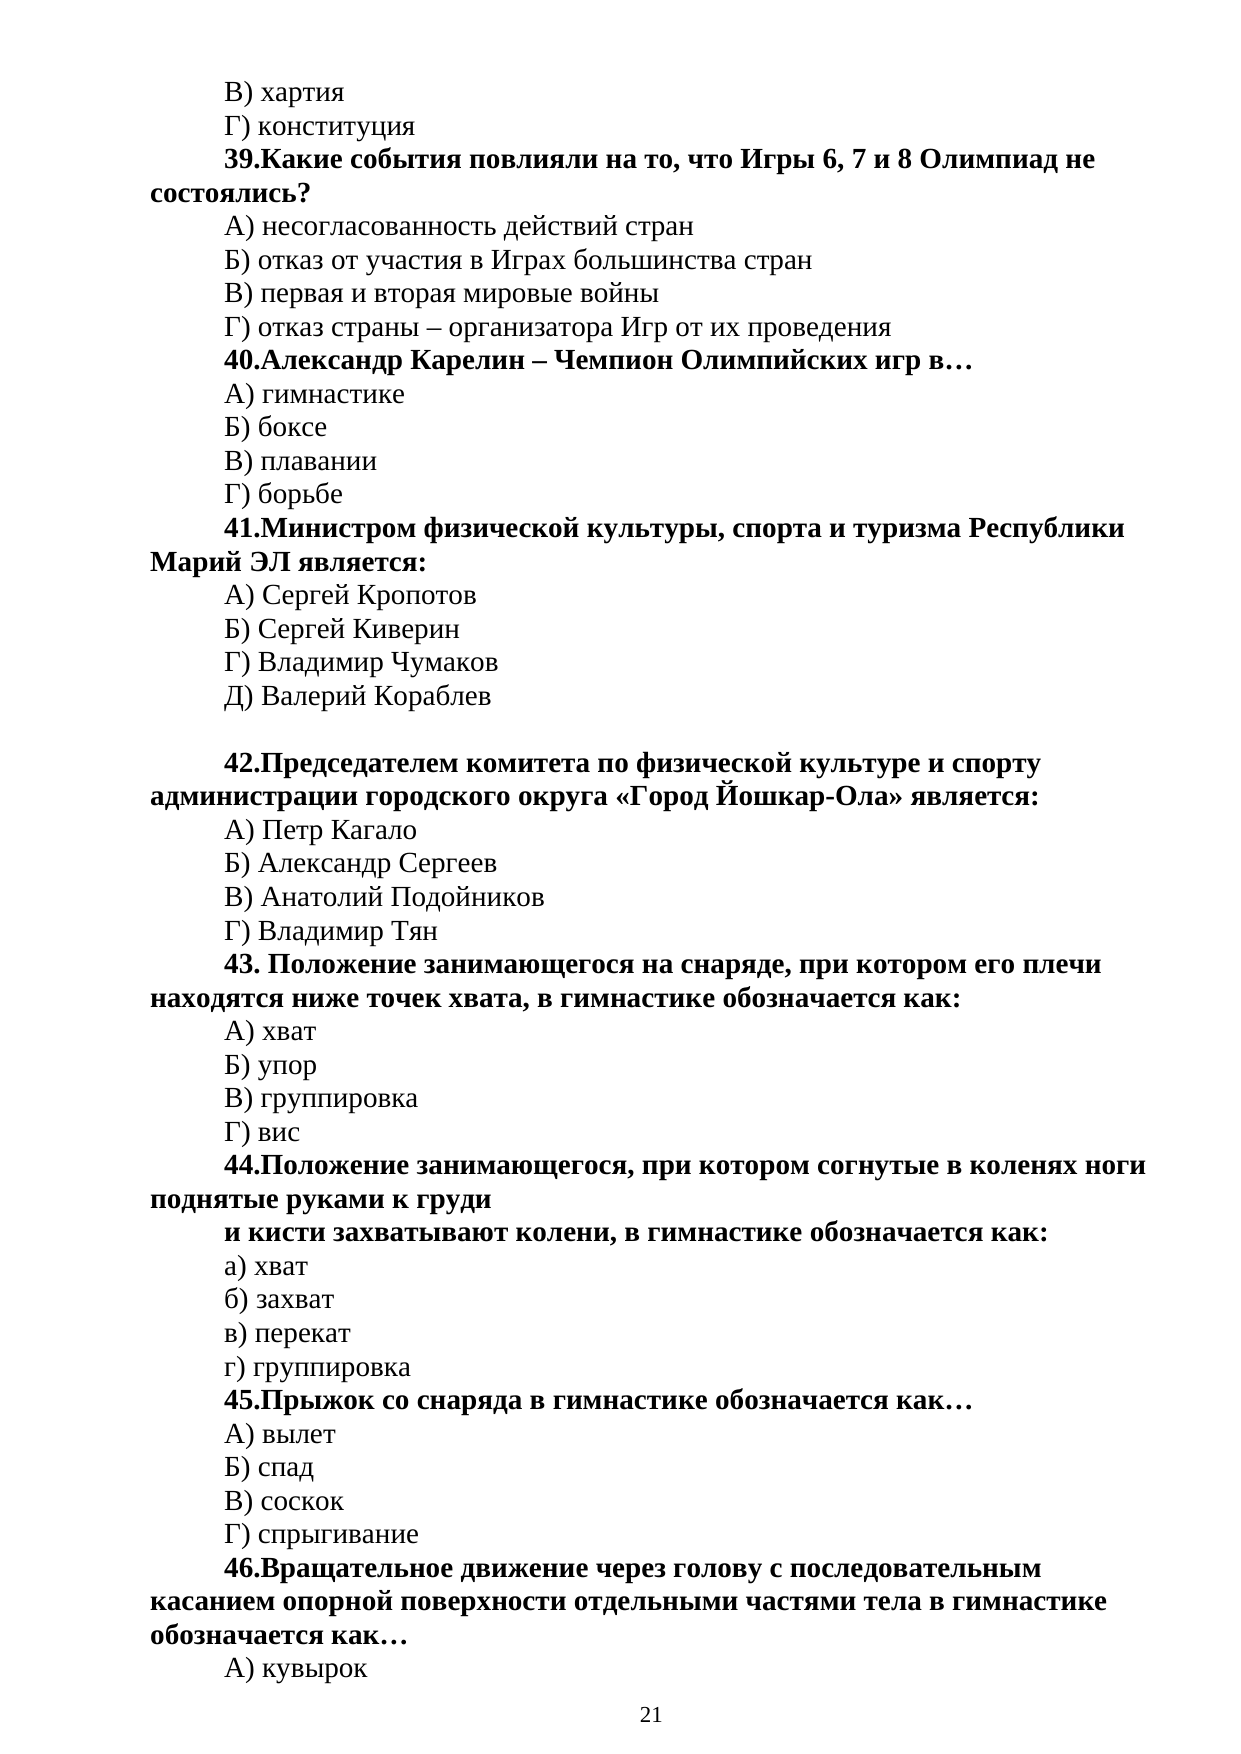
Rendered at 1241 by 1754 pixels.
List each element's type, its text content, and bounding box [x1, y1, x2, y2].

text В) группировка [150, 1080, 1152, 1114]
text Г) конституция [150, 108, 1152, 141]
text 46.Вращательное движение через голову с последовательным касанием опорной поверхности отдельными частями тела в гимнастике обозначается как… [150, 1550, 1152, 1651]
text и кисти захватывают колени, в гимнастике обозначается как: [150, 1214, 1152, 1248]
text А) кувырок [150, 1651, 1152, 1684]
text А) гимнастике [150, 376, 1152, 409]
text 42.Председателем комитета по физической культуре и спорту администрации городского округа «Город Йошкар-Ола» является: [150, 745, 1152, 812]
text Б) упор [150, 1047, 1152, 1080]
text А) несогласованность действий стран [150, 208, 1152, 242]
text 44.Положение занимающегося, при котором согнутые в коленях ноги поднятые руками к груди [150, 1147, 1152, 1214]
text в) перекат [150, 1315, 1152, 1349]
text А) вылет [150, 1416, 1152, 1449]
text а) хват [150, 1248, 1152, 1282]
text А) хват [150, 1013, 1152, 1047]
text В) плавании [150, 443, 1152, 477]
text Б) Сергей Киверин [150, 611, 1152, 644]
text 45.Прыжок со снаряда в гимнастике обозначается как… [150, 1382, 1152, 1416]
text А) Петр Кагало [150, 812, 1152, 846]
text А) Сергей Кропотов [150, 577, 1152, 611]
text В) соскок [150, 1483, 1152, 1516]
text Д) Валерий Кораблев [150, 678, 1152, 711]
text б) захват [150, 1282, 1152, 1315]
text Б) отказ от участия в Играх большинства стран [150, 242, 1152, 275]
text Г) отказ страны – организатора Игр от их проведения [150, 309, 1152, 342]
text В) хартия [150, 74, 1152, 108]
text Б) Александр Сергеев [150, 846, 1152, 879]
text Г) Владимир Чумаков [150, 644, 1152, 678]
text 40.Александр Карелин – Чемпион Олимпийских игр в… [150, 342, 1152, 376]
text Г) спрыгивание [150, 1516, 1152, 1550]
text г) группировка [150, 1349, 1152, 1382]
text Г) вис [150, 1114, 1152, 1147]
text Б) спад [150, 1449, 1152, 1483]
text В) Анатолий Подойников [150, 879, 1152, 913]
text 41.Министром физической культуры, спорта и туризма Республики Марий ЭЛ является: [150, 510, 1152, 577]
text 39.Какие события повлияли на то, что Игры 6, 7 и 8 Олимпиад не состоялись? [150, 141, 1152, 208]
text Г) Владимир Тян [150, 913, 1152, 946]
text Б) боксе [150, 409, 1152, 443]
text Г) борьбе [150, 477, 1152, 510]
text В) первая и вторая мировые войны [150, 275, 1152, 309]
text 43. Положение занимающегося на снаряде, при котором его плечи находятся ниже точек хвата, в гимнастике обозначается как: [150, 946, 1152, 1013]
